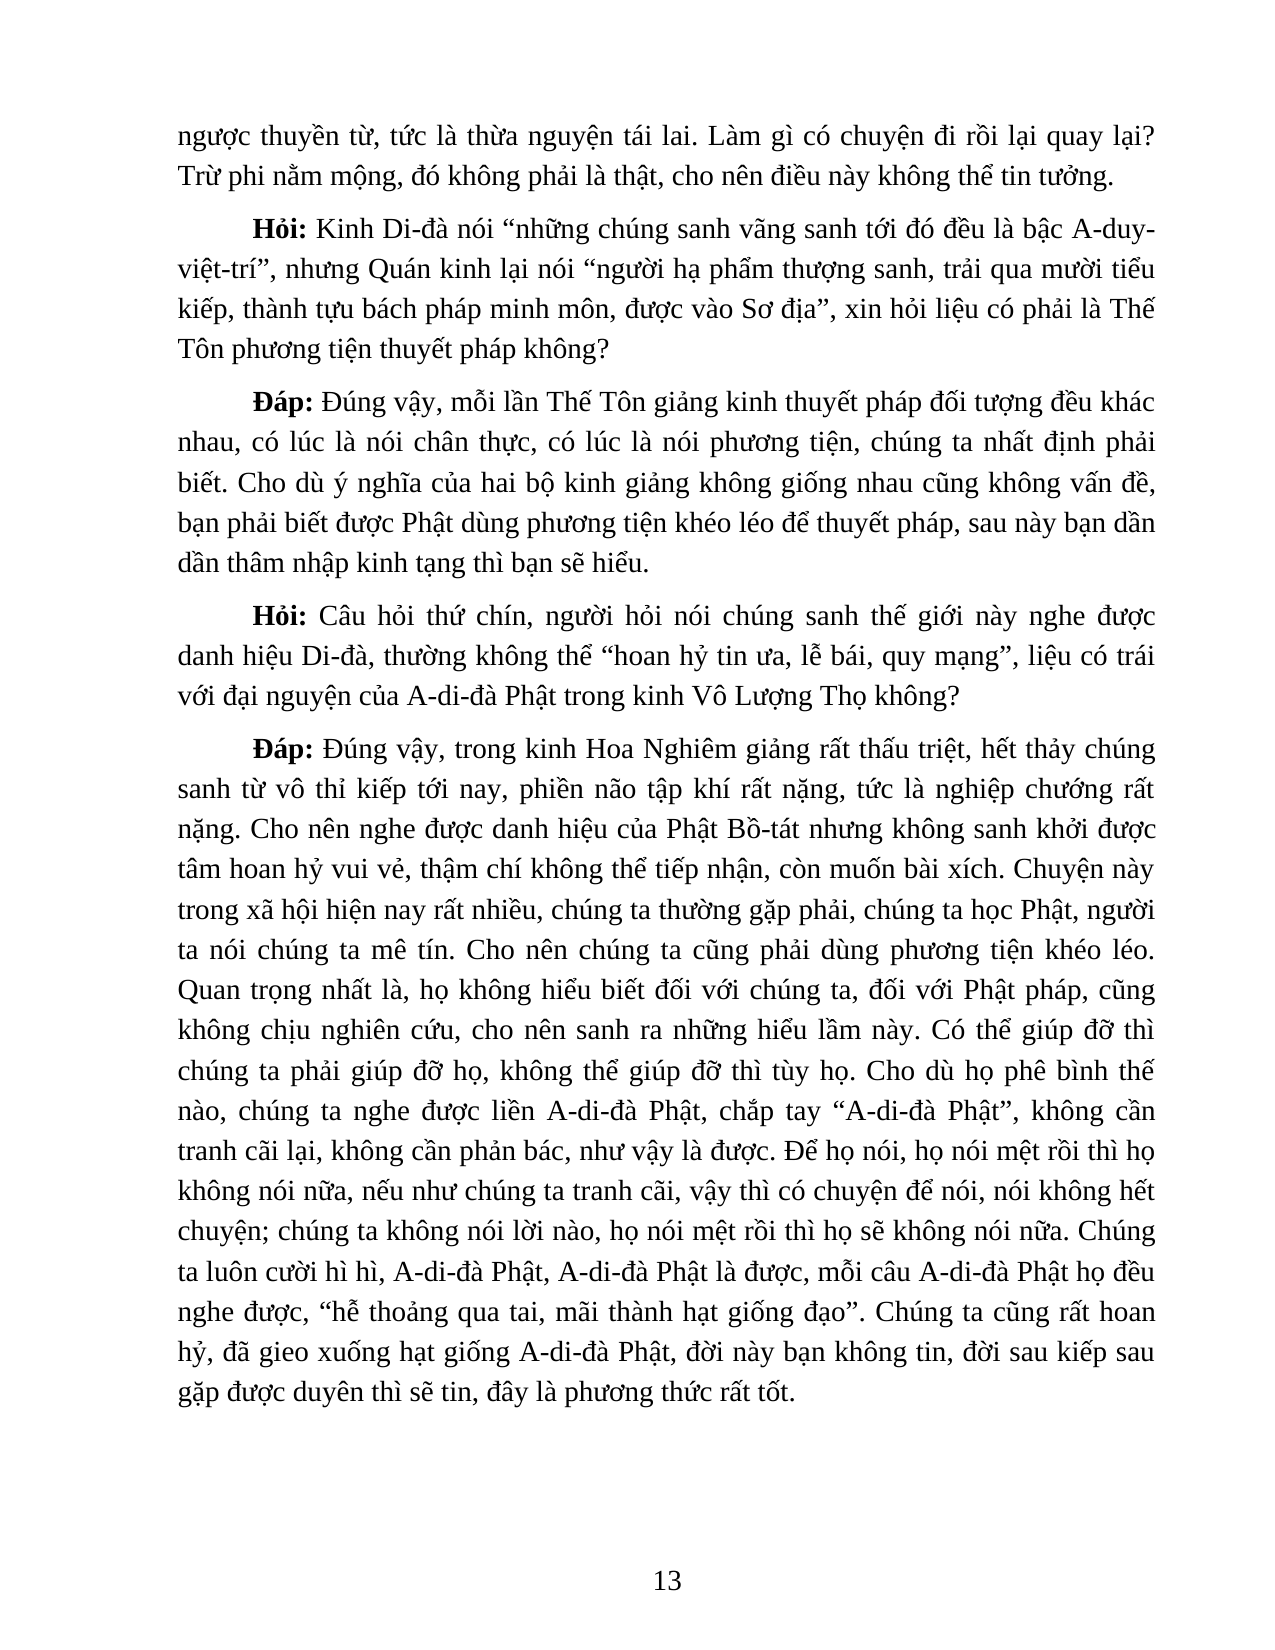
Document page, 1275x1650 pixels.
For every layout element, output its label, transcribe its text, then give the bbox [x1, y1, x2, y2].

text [177, 118, 1157, 192]
text Hỏi: Kinh Di-đà nói “những chúng sanh vãng sanh tới đó đều là bậc A-duy-việt-trí”, nhưng Quán kinh lại nói “người hạ phẩm thượng sanh, trải qua mười tiểu kiếp, thành tựu bách pháp minh môn, được vào Sơ địa”, xin hỏi liệu có phải là Thế Tôn phương tiện thuyết pháp không? [177, 211, 1157, 365]
text Hỏi: Câu hỏi thứ chín, người hỏi nói chúng sanh thế giới này nghe được danh hiệu Di-đà, thường không thể “hoan hỷ tin ưa, lễ bái, quy mạng”, liệu có trái với đại nguyện của A-di-đà Phật trong kinh Vô Lượng Thọ không? [177, 598, 1157, 712]
text Đáp: Đúng vậy, mỗi lần Thế Tôn giảng kinh thuyết pháp đối tượng đều khác nhau, có lúc là nói chân thực, có lúc là nói phương tiện, chúng ta nhất định phải biết. Cho dù ý nghĩa của hai bộ kinh giảng không giống nhau cũng không vấn đề, bạn phải biết được Phật dùng phương tiện khéo léo để thuyết pháp, sau này bạn dần dần thâm nhập kinh tạng thì bạn sẽ hiểu. [177, 384, 1157, 579]
text Đáp: Đúng vậy, trong kinh Hoa Nghiêm giảng rất thấu triệt, hết thảy chúng sanh từ vô thỉ kiếp tới nay, phiền não tập khí rất nặng, tức là nghiệp chướng rất nặng. Cho nên nghe được danh hiệu của Phật Bồ-tát nhưng không sanh khởi được tâm hoan hỷ vui vẻ, thậm chí không thể tiếp nhận, còn muốn bài xích. Chuyện này trong xã hội hiện nay rất nhiều, chúng ta thường gặp phải, chúng ta học Phật, người ta nói chúng ta mê tín. Cho nên chúng ta cũng phải dùng phương tiện khéo léo. Quan trọng nhất là, họ không hiểu biết đối với chúng ta, đối với Phật pháp, cũng không chịu nghiên cứu, cho nên sanh ra những hiểu lầm này. Có thể giúp đỡ thì chúng ta phải giúp đỡ họ, không thể giúp đỡ thì tùy họ. Cho dù họ phê bình thế nào, chúng ta nghe được liền A-di-đà Phật, chắp tay “A-di-đà Phật”, không cần tranh cãi lại, không cần phản bác, như vậy là được. Để họ nói, họ nói mệt rồi thì họ không nói nữa, nếu như chúng ta tranh cãi, vậy thì có chuyện để nói, nói không hết chuyện; chúng ta không nói lời nào, họ nói mệt rồi thì họ sẽ không nói nữa. Chúng ta luôn cười hì hì, A-di-đà Phật, A-di-đà Phật là được, mỗi câu A-di-đà Phật họ đều nghe được, “hễ thoảng qua tai, mãi thành hạt giống đạo”. Chúng ta cũng rất hoan hỷ, đã gieo xuống hạt giống A-di-đà Phật, đời này bạn không tin, đời sau kiếp sau gặp được duyên thì sẽ tin, đây là phương thức rất tốt. [177, 731, 1157, 1408]
